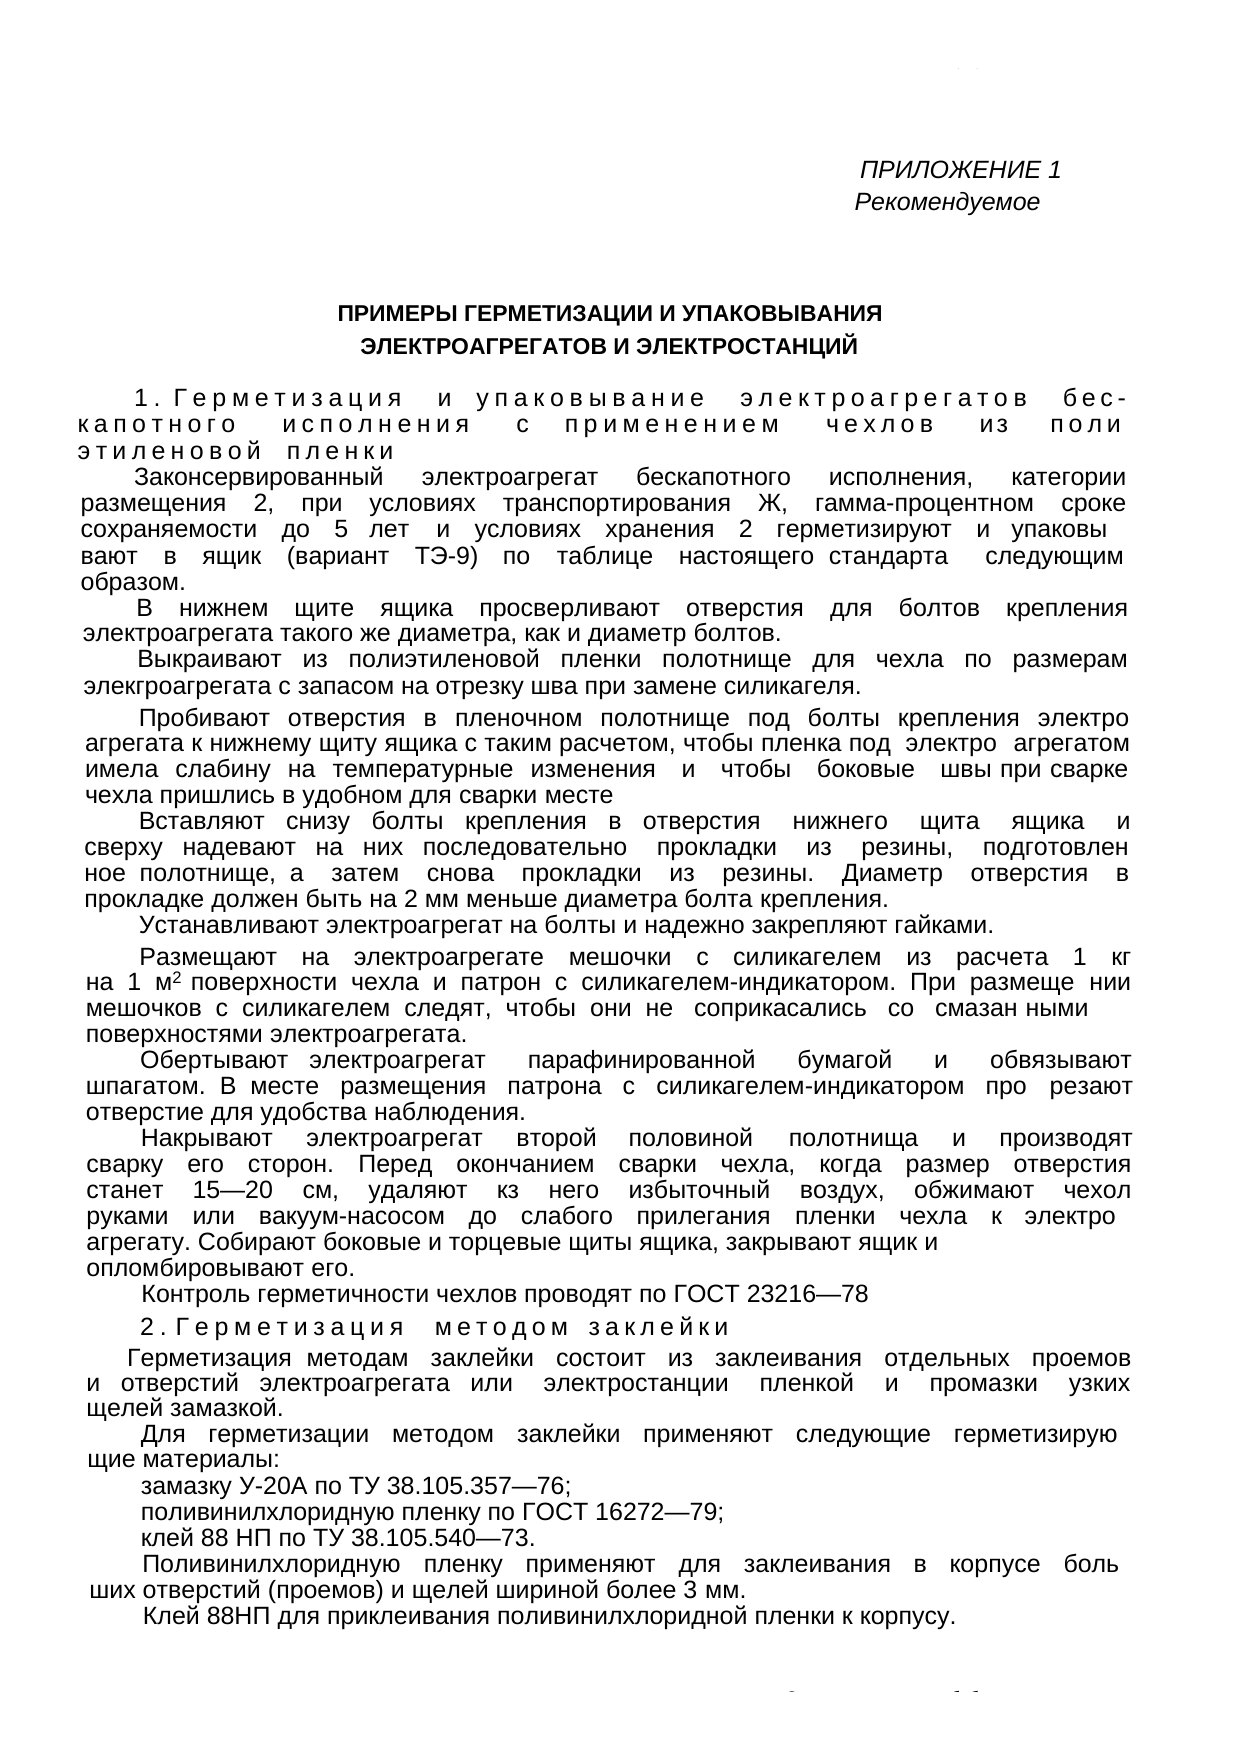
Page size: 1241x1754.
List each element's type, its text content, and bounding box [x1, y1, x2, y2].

text Герметизация методам заклейки состоит из заклеивания отдельных проемов и отверстий электроагрегата или электростанции пленкой и промазки узких щелей замазкой. [86, 1346, 1133, 1422]
text Поливинилхлоридную пленку применяют для заклеивания в корпусе боль­ ших отверстий (проемов) и щелей шириной более 3 мм. [89, 1552, 1128, 1604]
text Рекомендуемое [854, 187, 1144, 216]
text ПРИМЕРЫ ГЕРМЕТИЗАЦИИ И УПАКОВЫВАНИЯ ЭЛЕКТРОАГРЕГАТОВ И ЭЛЕКТРОСТАНЦИЙ [337, 300, 886, 359]
text Размещают на электроагрегате мешочки с силикагелем из расчета 1 кг на 1 м2 поверхности чехла и патрон с силикагелем-индикатором. При размеще­ нии мешочков с силикагелем следят, чтобы они не соприкасались со смазан­ ными поверхностями электроагрегата. [86, 944, 1132, 1048]
text замазку У-20А по ТУ 38.105.357—76; поливинилхлоридную пленку по ГОСТ 16272—79; клей 88 НП по ТУ 38.105.540—73. [141, 1473, 727, 1552]
text Для герметизации методом заклейки применяют следующие герметизирую­ щие материалы: [87, 1423, 1127, 1473]
text Накрывают электроагрегат второй половиной полотнища и производят сварку его сторон. Перед окончанием сварки чехла, когда размер отверстия станет 15—20 см, удаляют кз него избыточный воздух, обжимают чехол руками или вакуум-насосом до слабого прилегания пленки чехла к электро­ агрегату. Собирают боковые и торцевые щиты ящика, закрывают ящик и опломбировывают его. [86, 1126, 1134, 1282]
text Выкраивают из полиэтиленовой пленки полотнище для чехла по размерам элекгроагрегата с запасом на отрезку шва при замене силикагеля. [83, 647, 1129, 699]
list Герметизация и упаковывание электроагрегатов бес- капотного исполнения с применением чехлов из поли­ этиленовой пленки [77, 386, 1126, 464]
text Пробивают отверстия в пленочном полотнище под болты крепления электро­ агрегата к нижнему щиту ящика с таким расчетом, чтобы пленка под электро­ агрегатом имела слабину на температурные изменения и чтобы боковые швы при сварке чехла пришлись в удобном для сварки месте [85, 705, 1130, 809]
text Вставляют снизу болты крепления в отверстия нижнего щита ящика и сверху надевают на них последовательно прокладки из резины, подготовлен­ ное полотнище, а затем снова прокладки из резины. Диаметр отверстия в прокладке должен быть на 2 мм меньше диаметра болта крепления. [84, 809, 1132, 913]
list Герметизация методом заклейки [140, 1311, 1144, 1340]
text Клей 88НП для приклеивания поливинилхлоридной пленки к корпусу. [143, 1604, 1144, 1630]
text В нижнем щите ящика просверливают отверстия для болтов крепления электроагрегата такого же диаметра, как и диаметр болтов. [83, 597, 1129, 647]
text ПРИЛОЖЕНИЕ 1 [67, 155, 1062, 184]
text Устанавливают электроагрегат на болты и надежно закрепляют гайками. [138, 913, 1144, 938]
text Контроль герметичности чехлов проводят по ГОСТ 23216—78 [141, 1282, 1144, 1308]
text Законсервированный электроагрегат бескапотного исполнения, категории размещения 2, при условиях транспортирования Ж, гамма-процентном сроке сохраняемости до 5 лет и условиях хранения 2 герметизируют и упаковы­ вают в ящик (вариант ТЭ-9) по таблице настоящего стандарта следующим образом. [80, 464, 1127, 596]
text Обертывают электроагрегат парафинированной бумагой и обвязывают шпагатом. В месте размещения патрона с силикагелем-индикатором про­ резают отверстие для удобства наблюдения. [86, 1048, 1133, 1126]
